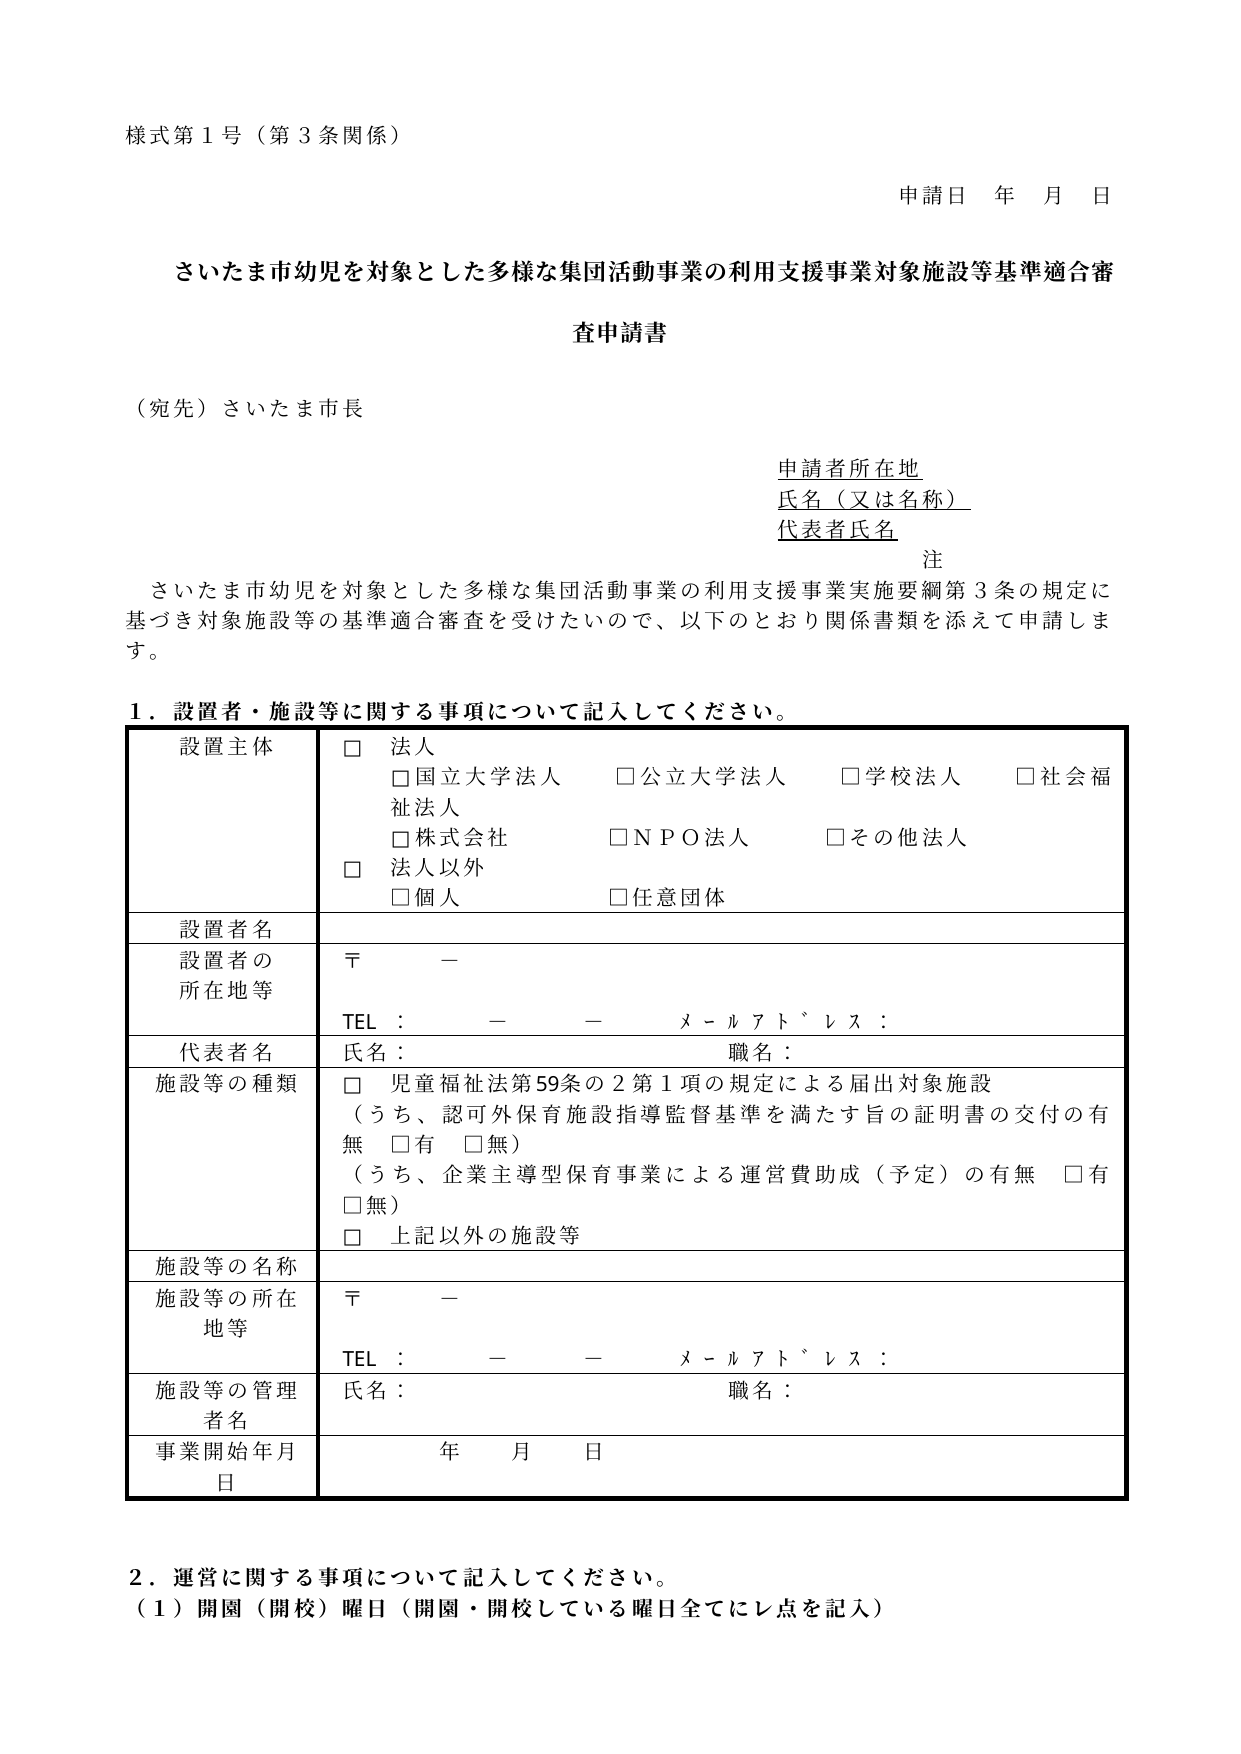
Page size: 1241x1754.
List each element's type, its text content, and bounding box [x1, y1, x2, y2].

table_cell [320, 1251, 1124, 1281]
table_cell 〒 － TEL： － － ﾒｰﾙｱﾄﾞﾚｽ： [320, 944, 1124, 1035]
text １．設置者・施設等に関する事項について記入してください。 [125, 695, 1116, 725]
table_cell 児童福祉法第59条の２第１項の規定による届出対象施設 （うち、認可外保育施設指導監督基準を満たす旨の証明書の交付の有無 □有 □無） （うち、企業主導型保育事業による運営費助成（予定）の有無 □有 □無） 上記以外の施設等 [320, 1068, 1124, 1249]
table_cell [320, 913, 1124, 943]
table_cell 氏名： 職名： [320, 1036, 1124, 1067]
text 氏名（又は名称） [125, 483, 1116, 513]
table_cell 氏名： 職名： [320, 1374, 1124, 1434]
text さいたま市幼児を対象とした多様な集団活動事業の利用支援事業実施要綱第３条の規定に基づき対象施設等の基準適合審査を受けたいので、以下のとおり関係書類を添えて申請します。 [125, 574, 1116, 665]
table_cell 代表者名 [129, 1036, 316, 1067]
table_cell 設置者名 [129, 913, 316, 943]
text （宛先）さいたま市長 [125, 392, 1116, 422]
table_cell 施設等の名称 [129, 1251, 316, 1281]
table_cell 〒 － TEL： － － ﾒｰﾙｱﾄﾞﾚｽ： [320, 1282, 1124, 1373]
table_cell 事業開始年月日 [129, 1436, 316, 1496]
table_cell 設置者の 所在地等 [129, 944, 316, 1035]
text 申請者所在地 [125, 453, 1116, 483]
text 申請日 年 月 日 [125, 180, 1116, 210]
text 代表者氏名 [125, 513, 1116, 543]
table_header 法人 □国立大学法人 □公立大学法人 □学校法人 □社会福祉法人 □株式会社 □ＮＰＯ法人 □その他法人 □ 法人以外 □個人 □任意団体 [320, 730, 1124, 912]
table_cell 施設等の所在地等 [129, 1282, 316, 1373]
text さいたま市幼児を対象とした多様な集団活動事業の利用支援事業対象施設等基準適合審査申請書 [125, 240, 1116, 362]
text ２．運営に関する事項について記入してください。 [125, 1562, 1116, 1592]
text （１）開園（開校）曜日（開園・開校している曜日全てにレ点を記入） [125, 1592, 1116, 1622]
table_header 設置主体 [129, 730, 316, 912]
table_cell 施設等の管理者名 [129, 1374, 316, 1434]
table_cell 施設等の種類 [129, 1068, 316, 1249]
table_cell 年 月 日 [320, 1436, 1124, 1496]
text 様式第１号（第３条関係） [125, 119, 1116, 149]
text 注 [650, 543, 1116, 574]
